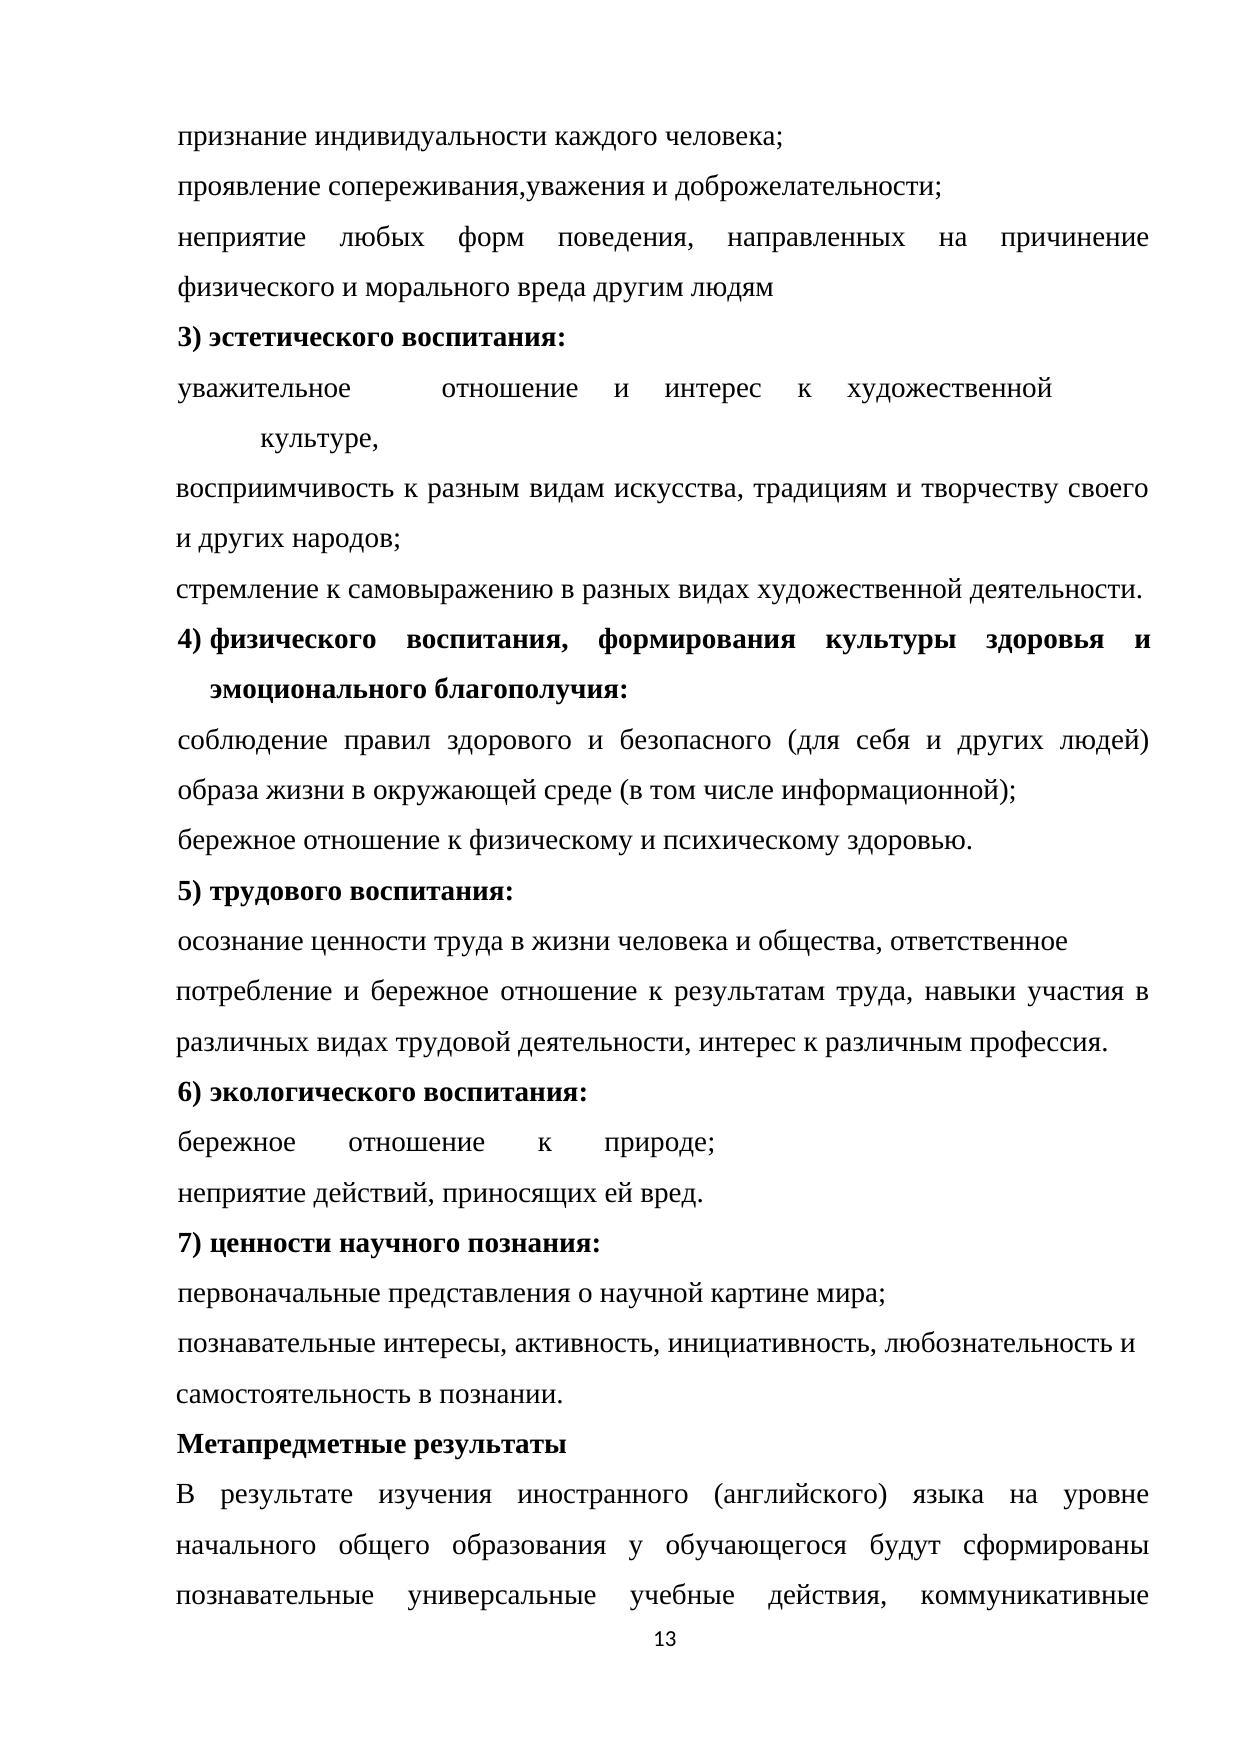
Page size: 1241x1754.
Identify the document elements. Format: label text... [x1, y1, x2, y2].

list физического воспитания, формирования культуры здоровья и эмоционального благополучия: [177, 621, 1152, 705]
text уважительное отношение и интерес к художественной культуре, [177, 370, 1152, 453]
text восприимчивость к разным видам искусства, традициям и творчеству своего и других народов; [176, 470, 1150, 554]
text первоначальные представления о научной картине мира; [177, 1275, 1150, 1309]
text неприятие любых форм поведения, направленных на причинение физического и морального вреда другим людям [177, 219, 1150, 303]
text осознание ценности труда в жизни человека и общества, ответственное [177, 923, 1150, 957]
text соблюдение правил здорового и безопасного (для себя и других людей) образа жизни в окружающей среде (в том числе информационной); [177, 722, 1150, 806]
text признание индивидуальности каждого человека; [177, 118, 948, 152]
text проявление сопереживания,уважения и доброжелательности; [177, 168, 948, 202]
text потребление и бережное отношение к результатам труда, навыки участия в различных видах трудовой деятельности, интерес к различным профессия. [176, 973, 1150, 1057]
text познавательные интересы, активность, инициативность, любознательность и [177, 1326, 1150, 1359]
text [176, 1477, 1150, 1611]
list ценности научного познания: [177, 1225, 1152, 1258]
text бережное отношение к физическому и психическому здоровью. [177, 822, 1150, 856]
text стремление к самовыражению в разных видах художественной деятельности. [176, 571, 1150, 604]
list экологического воспитания: [177, 1074, 1152, 1108]
list трудового воспитания: [177, 873, 1152, 906]
text 3) эстетического воспитания: [177, 319, 1150, 353]
subtitle Метапредметные результаты [177, 1426, 1152, 1460]
text самостоятельность в познании. [176, 1376, 1150, 1409]
text бережное отношение к природе; неприятие действий, приносящих ей вред. [177, 1124, 715, 1208]
